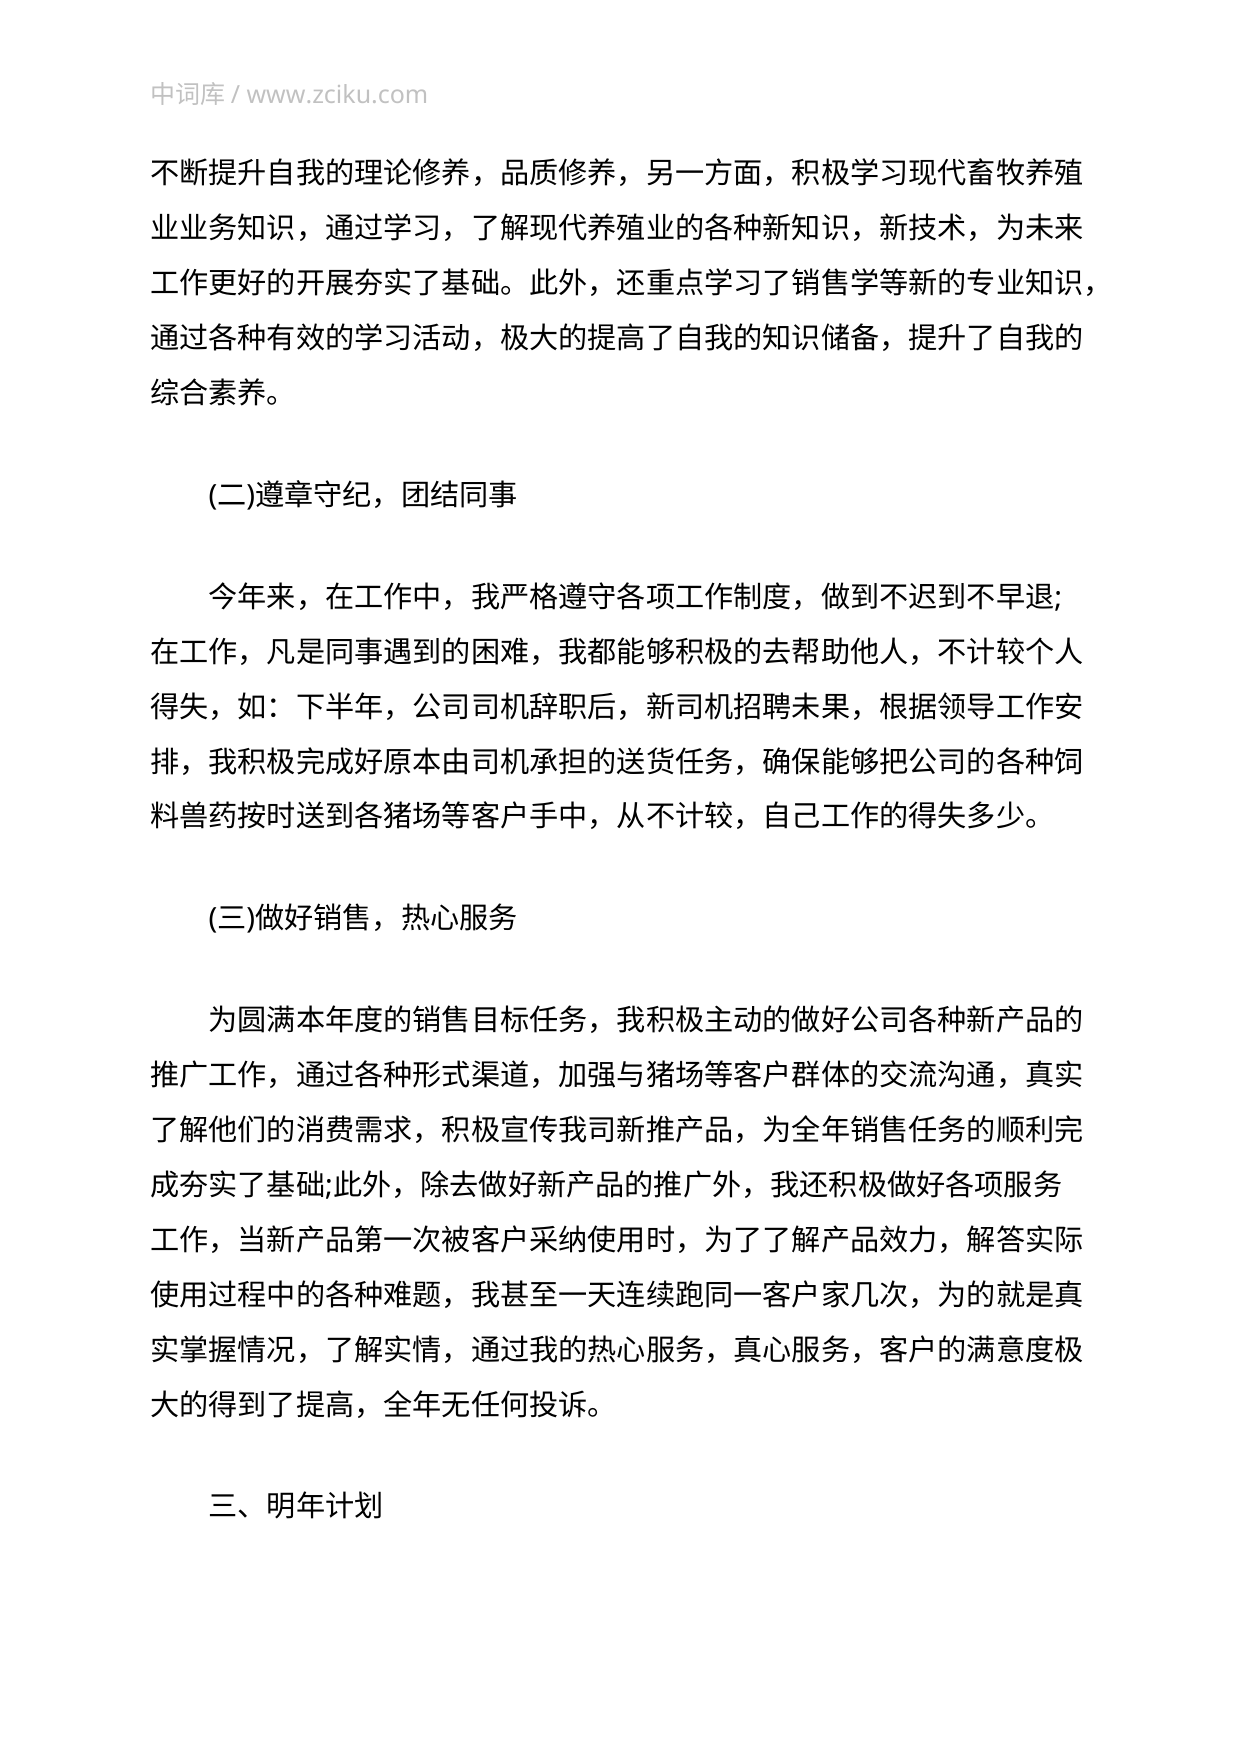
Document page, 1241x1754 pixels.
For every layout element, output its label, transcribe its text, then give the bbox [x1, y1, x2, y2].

text (二)遵章守纪，团结同事 [150, 471, 1090, 514]
text 今年来，在工作中，我严格遵守各项工作制度，做到不迟到不早退;在工作，凡是同事遇到的困难，我都能够积极的去帮助他人，不计较个人得失，如：下半年，公司司机辞职后，新司机招聘未果，根据领导工作安排，我积极完成好原本由司机承担的送货任务，确保能够把公司的各种饲料兽药按时送到各猪场等客户手中，从不计较，自己工作的得失多少。 [150, 573, 1090, 835]
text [150, 150, 1090, 412]
text 三、明年计划 [150, 1483, 1090, 1525]
text (三)做好销售，热心服务 [150, 895, 1090, 937]
text 为圆满本年度的销售目标任务，我积极主动的做好公司各种新产品的推广工作，通过各种形式渠道，加强与猪场等客户群体的交流沟通，真实了解他们的消费需求，积极宣传我司新推产品，为全年销售任务的顺利完成夯实了基础;此外，除去做好新产品的推广外，我还积极做好各项服务工作，当新产品第一次被客户采纳使用时，为了了解产品效力，解答实际使用过程中的各种难题，我甚至一天连续跑同一客户家几次，为的就是真实掌握情况，了解实情，通过我的热心服务，真心服务，客户的满意度极大的得到了提高，全年无任何投诉。 [150, 997, 1090, 1423]
